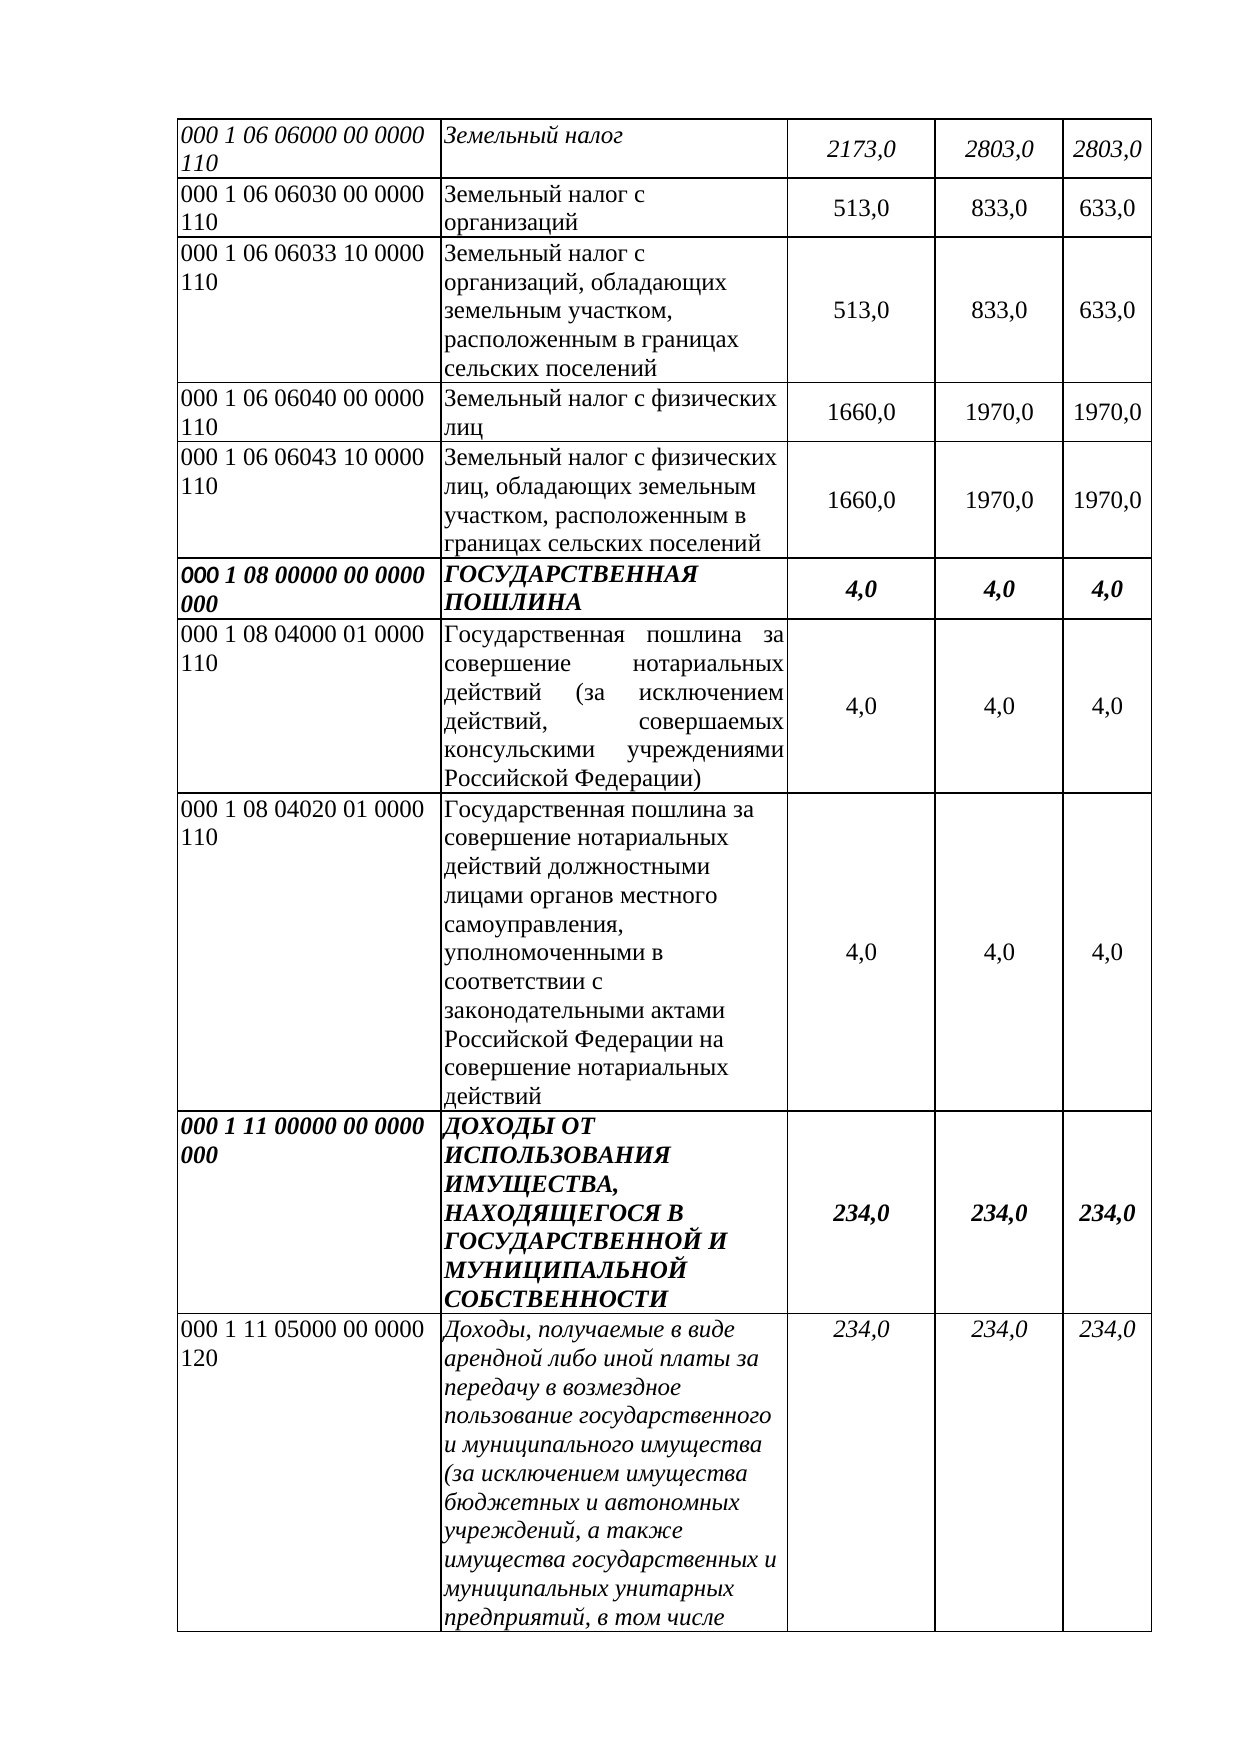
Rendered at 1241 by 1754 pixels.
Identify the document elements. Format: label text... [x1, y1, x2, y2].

table_cell 4,0 [1064, 559, 1151, 618]
table_cell 1970,0 [936, 383, 1062, 441]
table_cell 234,0 [936, 1314, 1062, 1631]
table_cell 4,0 [936, 620, 1062, 792]
table_cell 000 1 08 04000 01 0000 110 [178, 620, 440, 792]
table_cell 4,0 [936, 794, 1062, 1110]
table_cell 000 1 06 06043 10 0000 110 [178, 442, 440, 557]
table_cell 000 1 06 06033 10 0000 110 [178, 238, 440, 382]
table_cell Земельный налог с организаций, обладающих земельным участком, расположенным в границах сельских поселений [442, 238, 787, 382]
table_cell 1970,0 [1064, 383, 1151, 441]
table_cell 1970,0 [936, 442, 1062, 557]
table_cell ДОХОДЫ ОТ ИСПОЛЬЗОВАНИЯ ИМУЩЕСТВА, НАХОДЯЩЕГОСЯ В ГОСУДАРСТВЕННОЙ И МУНИЦИПАЛЬНОЙ СОБСТВЕННОСТИ [442, 1112, 787, 1313]
table_cell 4,0 [1064, 620, 1151, 792]
table_cell 000 1 08 00000 00 0000 000 [178, 559, 440, 618]
table_cell 234,0 [1064, 1112, 1151, 1313]
table_cell 000 1 11 00000 00 0000 000 [178, 1112, 440, 1313]
table_cell ГОСУДАРСТВЕННАЯ ПОШЛИНА [442, 559, 787, 618]
table_cell 2803,0 [1064, 120, 1151, 177]
table_cell 2173,0 [788, 120, 934, 177]
table_cell 000 1 08 04020 01 0000 110 [178, 794, 440, 1110]
table_cell 000 1 06 06030 00 0000 110 [178, 179, 440, 236]
table_cell Земельный налог с организаций [442, 179, 787, 236]
table_cell 4,0 [788, 620, 934, 792]
table_cell 4,0 [936, 559, 1062, 618]
table_cell 513,0 [788, 238, 934, 382]
table_cell 4,0 [788, 559, 934, 618]
table_cell 833,0 [936, 238, 1062, 382]
table_cell 833,0 [936, 179, 1062, 236]
table_cell 1660,0 [788, 442, 934, 557]
table_cell Земельный налог с физических лиц [442, 383, 787, 441]
table_cell 1660,0 [788, 383, 934, 441]
table_cell 633,0 [1064, 238, 1151, 382]
table_cell 000 1 06 06000 00 0000 110 [178, 120, 440, 177]
table_cell 4,0 [1064, 794, 1151, 1110]
table_cell 000 1 06 06040 00 0000 110 [178, 383, 440, 441]
table_cell 234,0 [788, 1314, 934, 1631]
table_cell 234,0 [936, 1112, 1062, 1313]
table_cell 2803,0 [936, 120, 1062, 177]
table_cell 234,0 [788, 1112, 934, 1313]
table_cell Земельный налог с физических лиц, обладающих земельным участком, расположенным в границах сельских поселений [442, 442, 787, 557]
table_cell Государственная пошлина за совершение нотариальных действий должностными лицами органов местного самоуправления, уполномоченными в соответствии с законодательными актами Российской Федерации на совершение нотариальных действий [442, 794, 787, 1110]
table_cell Государственная пошлина за совершение нотариальных действий (за исключением действий, совершаемых консульскими учреждениями Российской Федерации) [442, 620, 787, 792]
table_cell 234,0 [1064, 1314, 1151, 1631]
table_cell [178, 1314, 440, 1631]
table_cell 513,0 [788, 179, 934, 236]
table_cell 633,0 [1064, 179, 1151, 236]
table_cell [442, 1314, 787, 1631]
table_cell 1970,0 [1064, 442, 1151, 557]
table_cell 4,0 [788, 794, 934, 1110]
table_cell Земельный налог [442, 120, 787, 177]
